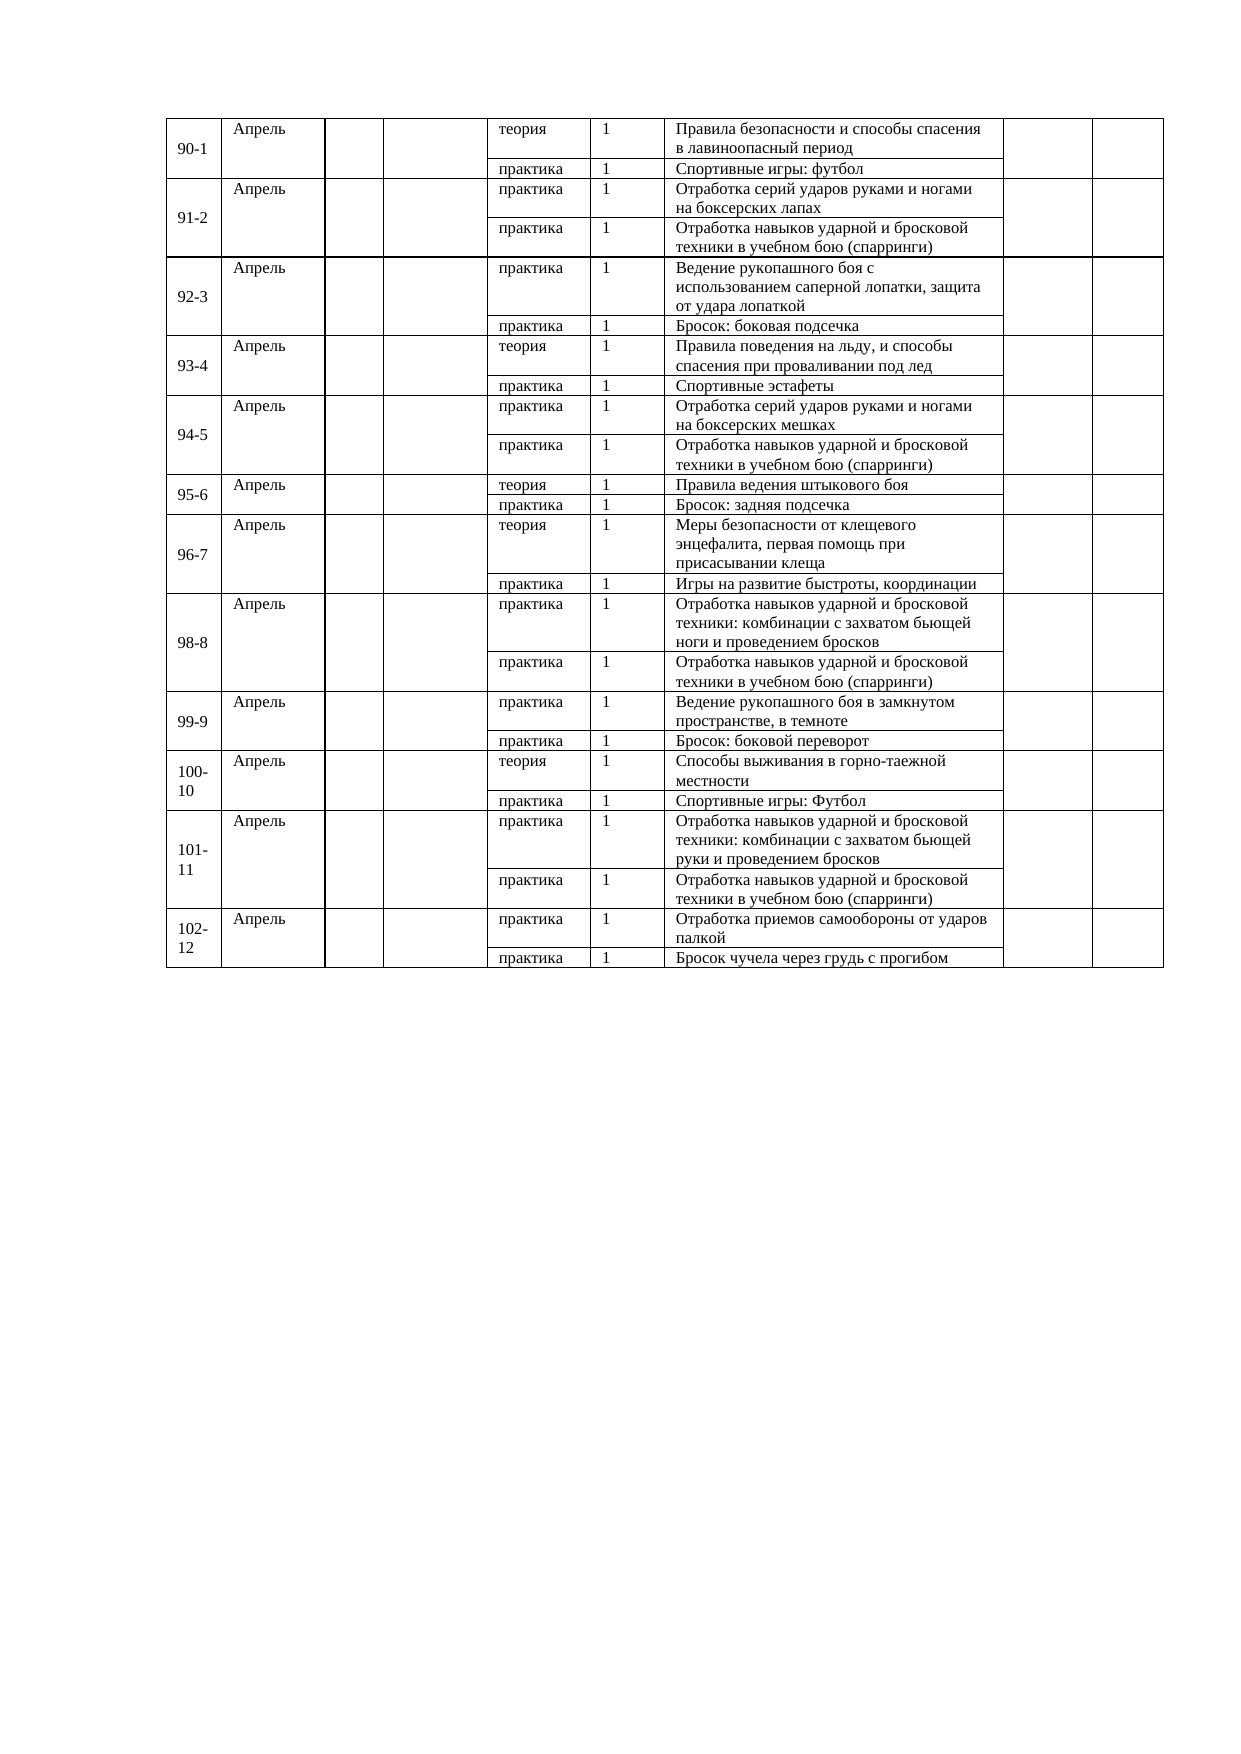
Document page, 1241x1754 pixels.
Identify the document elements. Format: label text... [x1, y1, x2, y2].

table_cell практика [488, 791, 590, 810]
table_header 1 [591, 119, 664, 157]
table_cell 1 [591, 218, 664, 256]
table_cell практика [488, 179, 590, 217]
table_cell 1 [591, 336, 664, 374]
table_cell [1004, 751, 1092, 810]
table_cell 1 [591, 869, 664, 908]
table_cell 1 [591, 475, 664, 494]
table_cell 1 [591, 811, 664, 868]
table_cell [1004, 336, 1092, 395]
table_cell [1093, 475, 1163, 514]
table_cell практика [488, 574, 590, 593]
table_cell [1093, 515, 1163, 593]
table_cell Апрель [222, 258, 324, 335]
table_cell [384, 179, 487, 256]
table_header Правила безопасности и способы спасения в лавиноопасный период [665, 119, 1003, 157]
table_cell [384, 515, 487, 593]
table_cell практика [488, 258, 590, 315]
table_cell [1093, 594, 1163, 691]
table_cell 1 [591, 791, 664, 810]
table_cell [1093, 751, 1163, 810]
table_cell 1 [591, 948, 664, 967]
table_cell Правила ведения штыкового боя [665, 475, 1003, 494]
table_cell Апрель [222, 811, 324, 908]
table_cell [1004, 594, 1092, 691]
table_cell Отработка серий ударов руками и ногами на боксерских лапах [665, 179, 1003, 217]
table_cell [1093, 692, 1163, 750]
table_cell [326, 179, 383, 256]
table_cell [1004, 396, 1092, 473]
table_cell [384, 475, 487, 514]
table_cell Отработка навыков ударной и бросковой техники в учебном бою (спарринги) [665, 652, 1003, 691]
table_cell практика [488, 159, 590, 178]
table_cell Апрель [222, 692, 324, 750]
table_cell [1004, 515, 1092, 593]
table_cell [326, 909, 383, 967]
table_cell практика [488, 594, 590, 651]
table_cell Отработка навыков ударной и бросковой техники в учебном бою (спарринги) [665, 435, 1003, 473]
table_cell Бросок: задняя подсечка [665, 495, 1003, 514]
table_cell 92-3 [167, 258, 221, 335]
table_cell Отработка серий ударов руками и ногами на боксерских мешках [665, 396, 1003, 434]
table_cell [384, 692, 487, 750]
table_cell [326, 336, 383, 395]
table_cell [1004, 475, 1092, 514]
table_cell 1 [591, 179, 664, 217]
table_cell практика [488, 316, 590, 335]
table_cell 1 [591, 594, 664, 651]
table_cell Отработка навыков ударной и бросковой техники: комбинации с захватом бьющей ноги и проведением бросков [665, 594, 1003, 651]
table_cell [1093, 258, 1163, 335]
table_cell [326, 594, 383, 691]
table_cell 1 [591, 731, 664, 750]
table_cell практика [488, 909, 590, 947]
table_cell Спортивные игры: Футбол [665, 791, 1003, 810]
table_cell [384, 594, 487, 691]
table_cell 1 [591, 909, 664, 947]
table_cell Апрель [222, 515, 324, 593]
table_cell Бросок: боковая подсечка [665, 316, 1003, 335]
table_cell 1 [591, 258, 664, 315]
table_cell [384, 396, 487, 473]
table_cell [384, 336, 487, 395]
table_header [326, 119, 383, 178]
table_cell [1093, 336, 1163, 395]
table_cell практика [488, 869, 590, 908]
table_cell практика [488, 811, 590, 868]
table_cell 1 [591, 159, 664, 178]
table_cell [1093, 811, 1163, 908]
table_cell практика [488, 948, 590, 967]
table_cell Ведение рукопашного боя в замкнутом пространстве, в темноте [665, 692, 1003, 730]
table_cell Спортивные эстафеты [665, 376, 1003, 395]
table_cell практика [488, 218, 590, 256]
table_cell теория [488, 515, 590, 572]
table_cell [326, 258, 383, 335]
table_cell 100-10 [167, 751, 221, 810]
table_cell 98-8 [167, 594, 221, 691]
table_cell Отработка навыков ударной и бросковой техники: комбинации с захватом бьющей руки и проведением бросков [665, 811, 1003, 868]
table_cell Апрель [222, 475, 324, 514]
table_cell 1 [591, 751, 664, 789]
table_header 90-1 [167, 119, 221, 178]
table_cell [1093, 396, 1163, 473]
table_cell Меры безопасности от клещевого энцефалита, первая помощь при присасывании клеща [665, 515, 1003, 572]
table_cell 95-6 [167, 475, 221, 514]
table_cell [326, 811, 383, 908]
table_cell 1 [591, 692, 664, 730]
table_cell [1004, 909, 1092, 967]
table_cell Апрель [222, 396, 324, 473]
table_cell практика [488, 731, 590, 750]
table_cell 99-9 [167, 692, 221, 750]
table_cell практика [488, 495, 590, 514]
table_cell практика [488, 376, 590, 395]
table_cell [1004, 811, 1092, 908]
table_cell 96-7 [167, 515, 221, 593]
table_cell теория [488, 336, 590, 374]
table_cell практика [488, 435, 590, 473]
table_cell Правила поведения на льду, и способы спасения при проваливании под лед [665, 336, 1003, 374]
table_cell [384, 751, 487, 810]
table_header [1093, 119, 1163, 178]
table_cell 1 [591, 574, 664, 593]
table_cell Бросок чучела через грудь с прогибом [665, 948, 1003, 967]
table_cell [326, 475, 383, 514]
table_cell практика [488, 692, 590, 730]
table_cell 102-12 [167, 909, 221, 967]
table_cell Апрель [222, 594, 324, 691]
table_cell теория [488, 475, 590, 494]
table_cell [1004, 258, 1092, 335]
table_cell 1 [591, 515, 664, 572]
table_cell Ведение рукопашного боя с использованием саперной лопатки, защита от удара лопаткой [665, 258, 1003, 315]
table_cell 93-4 [167, 336, 221, 395]
table_cell [326, 515, 383, 593]
table_cell Отработка приемов самообороны от ударов палкой [665, 909, 1003, 947]
table_cell [384, 811, 487, 908]
table_header [384, 119, 487, 178]
table_cell практика [488, 652, 590, 691]
table_cell 1 [591, 495, 664, 514]
table_cell 1 [591, 316, 664, 335]
table_cell [1004, 179, 1092, 256]
table_cell [1004, 692, 1092, 750]
table_cell 94-5 [167, 396, 221, 473]
table_header теория [488, 119, 590, 157]
table_cell Отработка навыков ударной и бросковой техники в учебном бою (спарринги) [665, 869, 1003, 908]
table_cell 1 [591, 652, 664, 691]
table_cell Апрель [222, 751, 324, 810]
table_cell [326, 396, 383, 473]
table_cell Апрель [222, 336, 324, 395]
table_cell [384, 909, 487, 967]
table_cell 1 [591, 376, 664, 395]
table_header Апрель [222, 119, 324, 178]
table_cell Отработка навыков ударной и бросковой техники в учебном бою (спарринги) [665, 218, 1003, 256]
table_cell Спортивные игры: футбол [665, 159, 1003, 178]
table_cell 1 [591, 396, 664, 434]
table_header [1004, 119, 1092, 178]
table_cell теория [488, 751, 590, 789]
table_cell Апрель [222, 179, 324, 256]
table_cell 1 [591, 435, 664, 473]
table_cell [326, 751, 383, 810]
table_cell Игры на развитие быстроты, координации [665, 574, 1003, 593]
table_cell практика [488, 396, 590, 434]
table_cell [1093, 179, 1163, 256]
table_cell [326, 692, 383, 750]
table_cell 91-2 [167, 179, 221, 256]
table_cell Бросок: боковой переворот [665, 731, 1003, 750]
table_cell [384, 258, 487, 335]
table_cell Апрель [222, 909, 324, 967]
table_cell 101-11 [167, 811, 221, 908]
table_cell [1093, 909, 1163, 967]
table_cell Способы выживания в горно-таежной местности [665, 751, 1003, 789]
